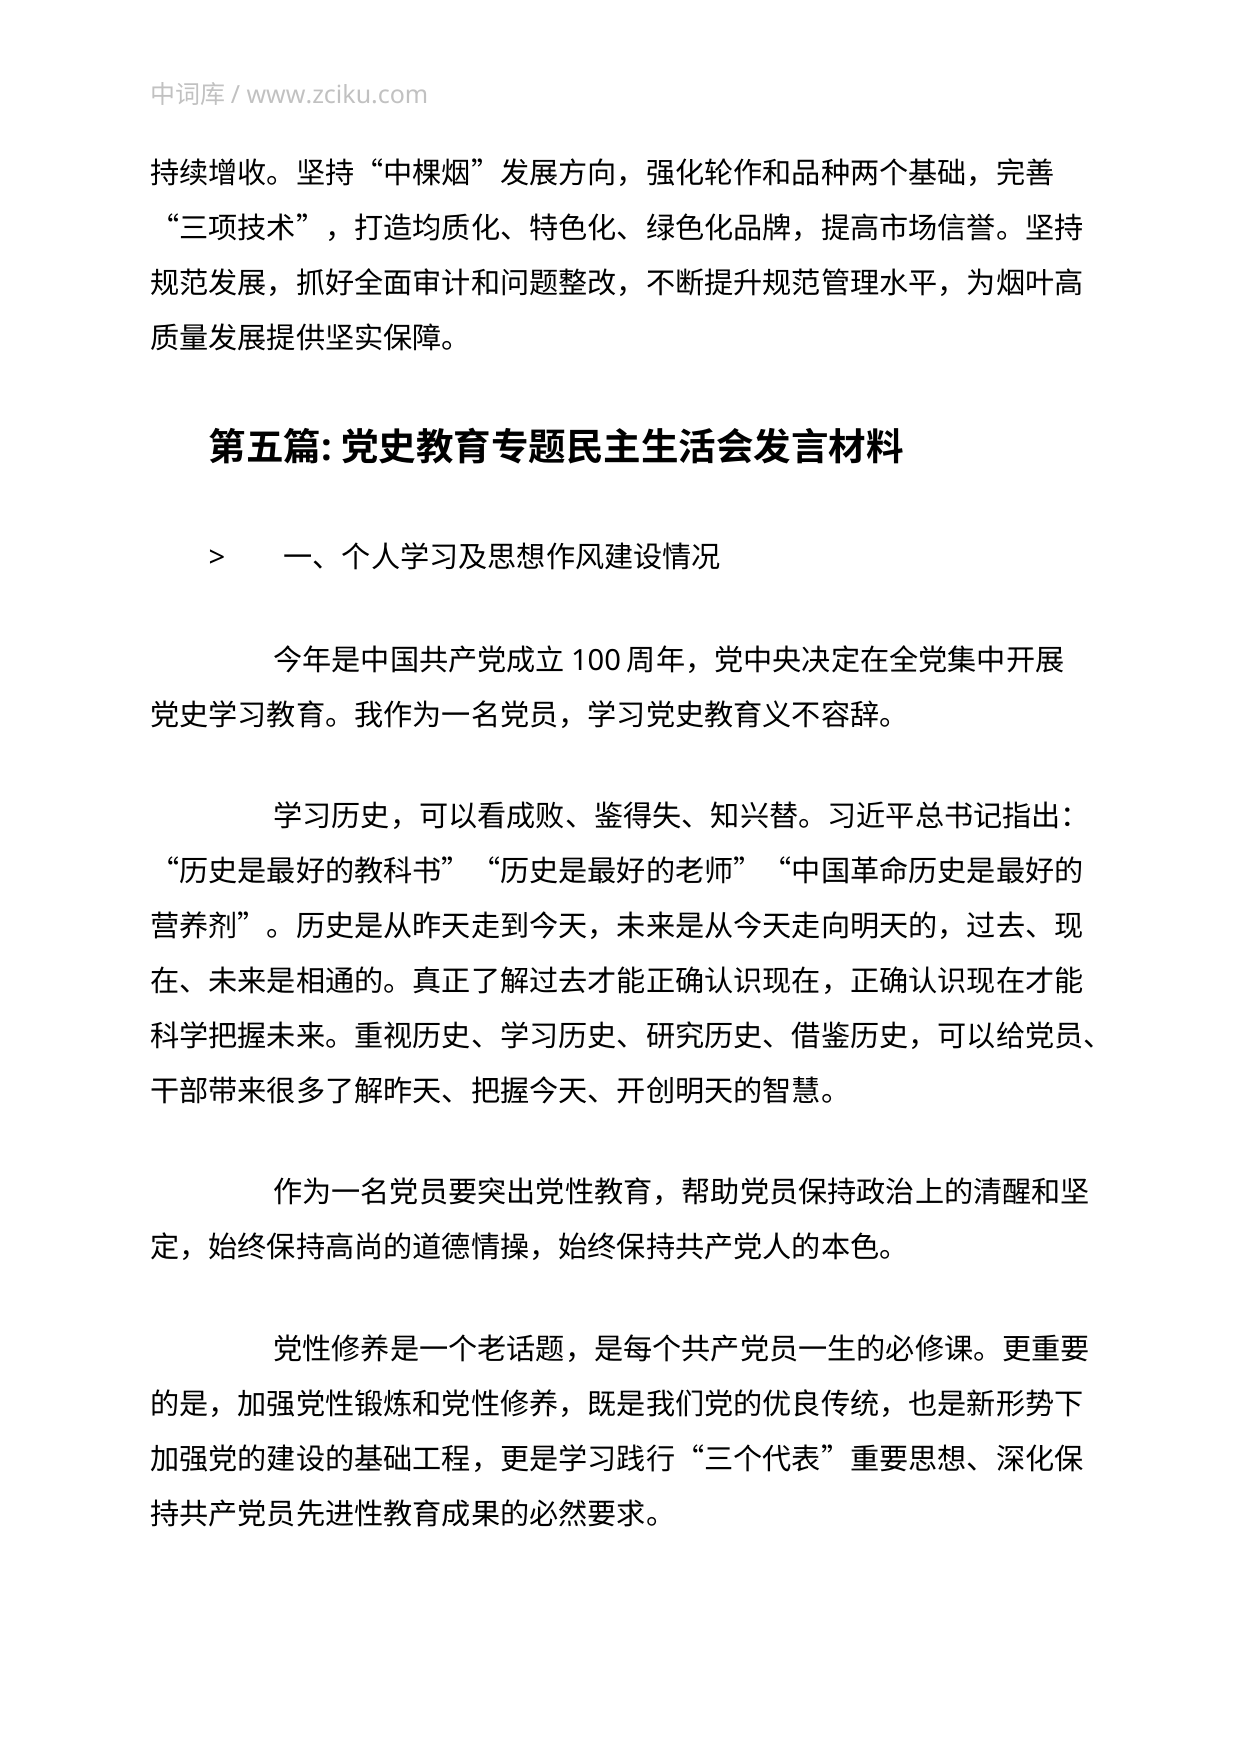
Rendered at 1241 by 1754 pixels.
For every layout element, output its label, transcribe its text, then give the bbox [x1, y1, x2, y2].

text 作为一名党员要突出党性教育，帮助党员保持政治上的清醒和坚定，始终保持高尚的道德情操，始终保持共产党人的本色。 [150, 1169, 1090, 1266]
text > 一、个人学习及思想作风建设情况 [150, 534, 1090, 576]
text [150, 150, 1090, 357]
text 第五篇: 党史教育专题民主生活会发言材料 [150, 416, 1090, 471]
text 党性修养是一个老话题，是每个共产党员一生的必修课。更重要的是，加强党性锻炼和党性修养，既是我们党的优良传统，也是新形势下加强党的建设的基础工程，更是学习践行“三个代表”重要思想、深化保持共产党员先进性教育成果的必然要求。 [150, 1326, 1090, 1533]
text 学习历史，可以看成败、鉴得失、知兴替。习近平总书记指出：“历史是最好的教科书”“历史是最好的老师”“中国革命历史是最好的营养剂”。历史是从昨天走到今天，未来是从今天走向明天的，过去、现在、未来是相通的。真正了解过去才能正确认识现在，正确认识现在才能科学把握未来。重视历史、学习历史、研究历史、借鉴历史，可以给党员、干部带来很多了解昨天、把握今天、开创明天的智慧。 [150, 793, 1090, 1109]
text 今年是中国共产党成立100周年，党中央决定在全党集中开展党史学习教育。我作为一名党员，学习党史教育义不容辞。 [150, 636, 1090, 733]
